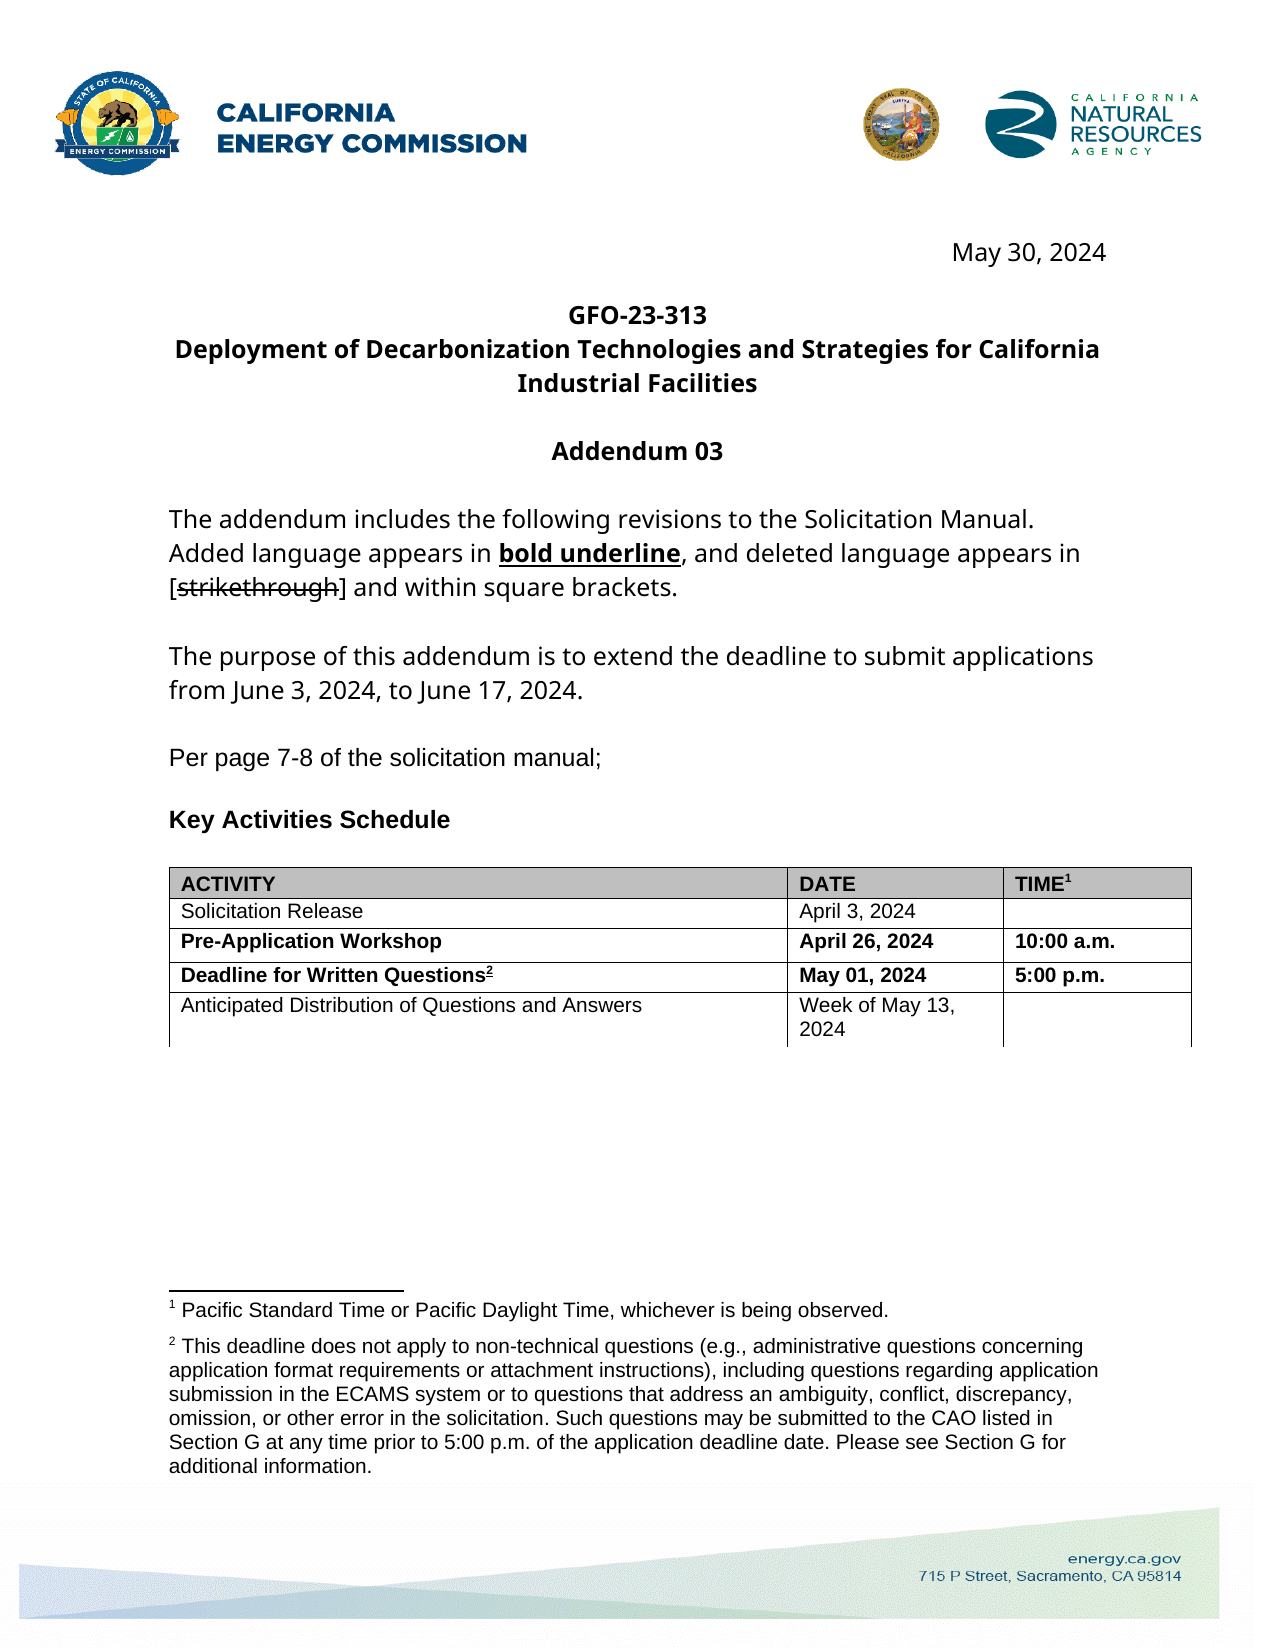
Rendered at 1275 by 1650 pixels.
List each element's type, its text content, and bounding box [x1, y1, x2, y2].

text Addendum 03 [169, 434, 1106, 468]
table_cell 10:00 a.m. [1004, 929, 1191, 962]
table_cell April 26, 2024 [788, 929, 1003, 962]
text The purpose of this addendum is to extend the deadline to submit applications from June 3, 2024, to June 17, 2024. [169, 638, 1106, 706]
picture [0, 32, 1271, 193]
table_cell Solicitation Release [170, 899, 787, 928]
table_cell Week of May 13, 2024 [788, 993, 1003, 1047]
picture [0, 1477, 1255, 1648]
table_header TIME [1004, 868, 1191, 898]
table_header ACTIVITY [170, 868, 787, 898]
table_cell April 3, 2024 [788, 899, 1003, 928]
table_cell [1004, 899, 1191, 928]
text Key Activities Schedule [169, 805, 1106, 834]
text The addendum includes the following revisions to the Solicitation Manual. Added language appears in bold underline, and deleted language appears in [strikethrough] and within square brackets. [169, 502, 1106, 604]
table_header DATE [788, 868, 1003, 898]
text GFO-23-313 [169, 298, 1106, 332]
table_cell May 01, 2024 [788, 963, 1003, 992]
text Deployment of Decarbonization Technologies and Strategies for California Industrial Facilities [169, 332, 1106, 400]
text May 30, 2024 [619, 234, 1106, 268]
table_cell Anticipated Distribution of Questions and Answers [170, 993, 787, 1047]
table_cell Pre-Application Workshop [170, 929, 787, 962]
text Per page 7-8 of the solicitation manual; [169, 743, 1106, 772]
table_cell [1004, 993, 1191, 1047]
table_cell 5:00 p.m. [1004, 963, 1191, 992]
table_cell Deadline for Written Questions [170, 963, 787, 992]
